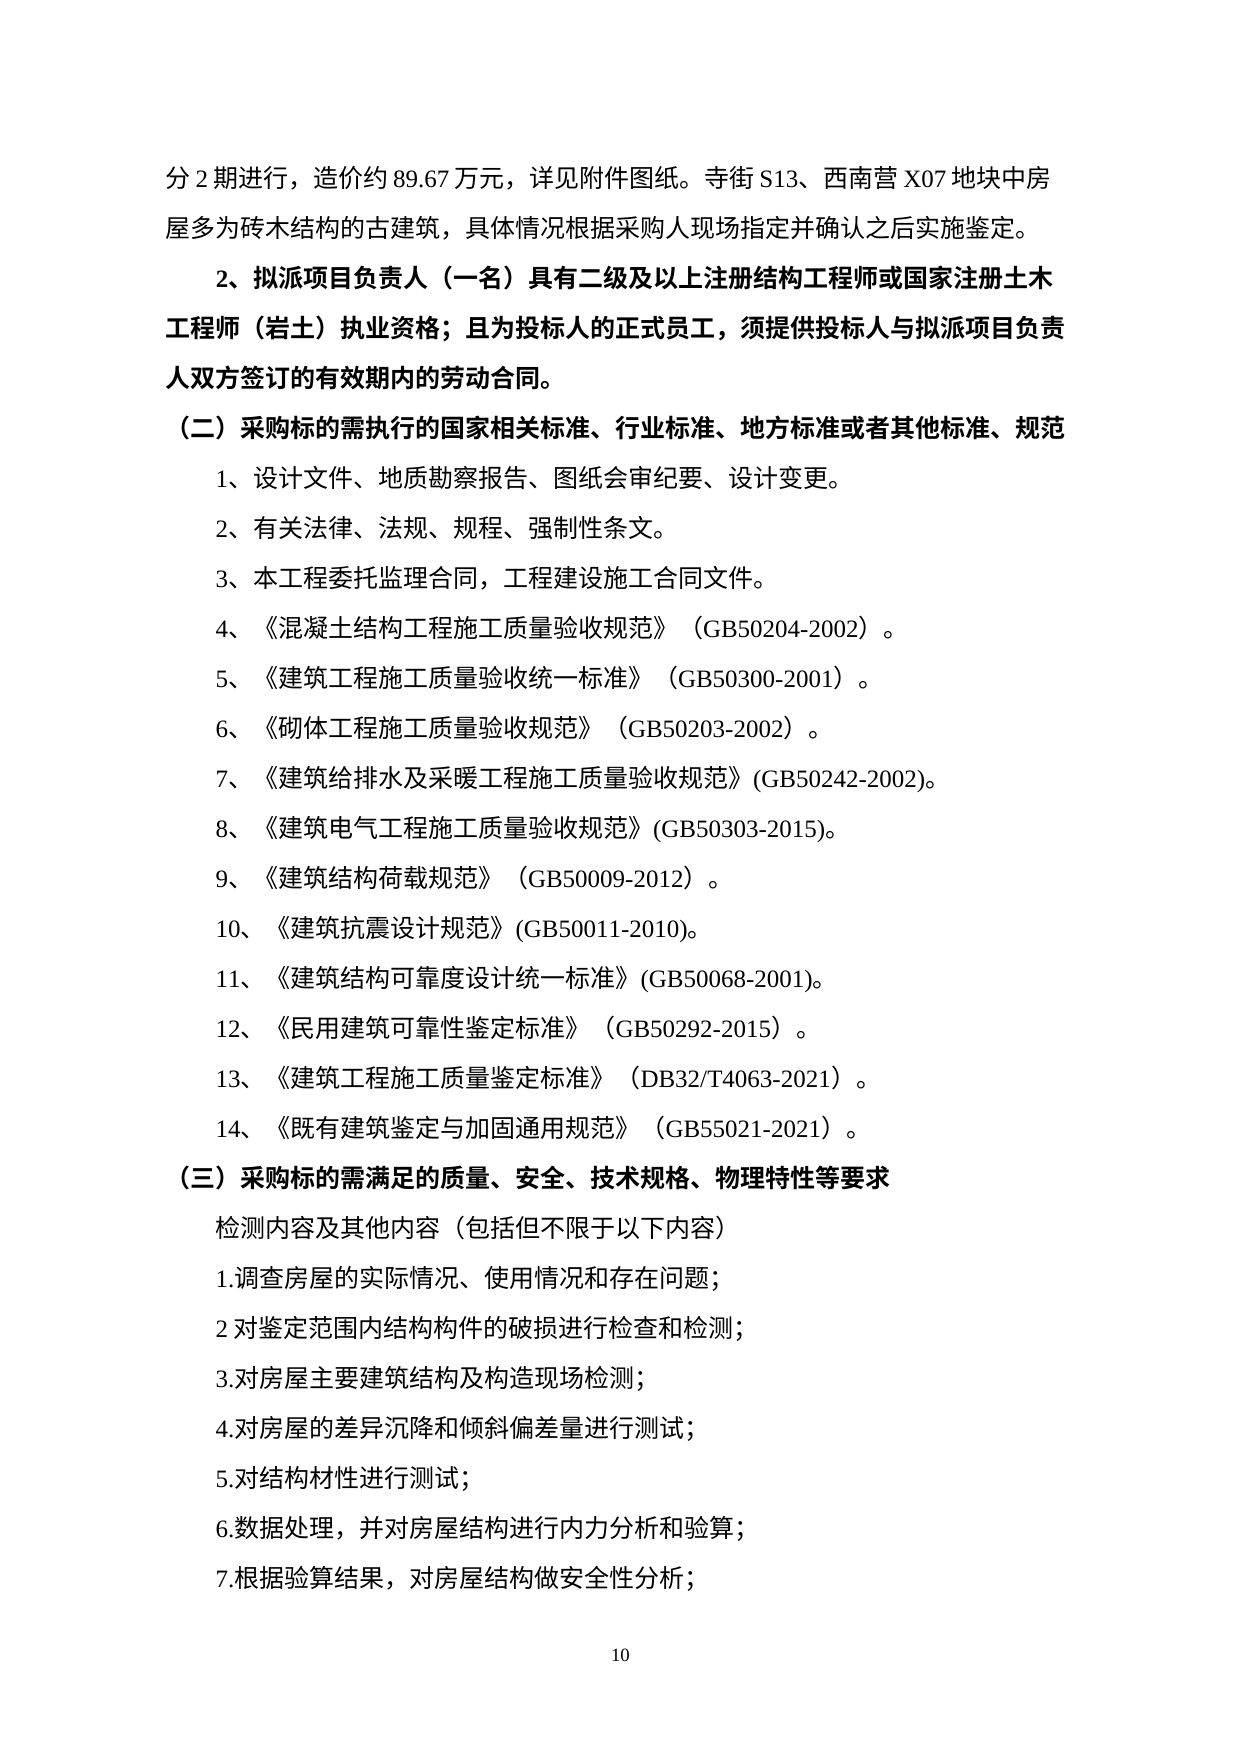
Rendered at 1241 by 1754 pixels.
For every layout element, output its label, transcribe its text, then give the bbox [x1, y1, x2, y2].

text 2、有关法律、法规、规程、强制性条文。 [165, 498, 1075, 548]
text 13、《建筑工程施工质量鉴定标准》（DB32/T4063-2021）。 [165, 1048, 1075, 1098]
text 6.数据处理，并对房屋结构进行内力分析和验算； [165, 1498, 1075, 1548]
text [165, 148, 1075, 248]
text 检测内容及其他内容（包括但不限于以下内容） [165, 1198, 1075, 1248]
text 4.对房屋的差异沉降和倾斜偏差量进行测试； [165, 1398, 1075, 1448]
text 3.对房屋主要建筑结构及构造现场检测； [165, 1348, 1075, 1398]
text 2对鉴定范围内结构构件的破损进行检查和检测； [165, 1298, 1075, 1348]
text （二）采购标的需执行的国家相关标准、行业标准、地方标准或者其他标准、规范 [165, 398, 1075, 448]
text 14、《既有建筑鉴定与加固通用规范》（GB55021-2021）。 [165, 1098, 1075, 1148]
text 12、《民用建筑可靠性鉴定标准》（GB50292-2015）。 [165, 998, 1075, 1048]
text 5、《建筑工程施工质量验收统一标准》（GB50300-2001）。 [165, 648, 1075, 698]
text 2、拟派项目负责人（一名）具有二级及以上注册结构工程师或国家注册土木工程师（岩土）执业资格；且为投标人的正式员工，须提供投标人与拟派项目负责人双方签订的有效期内的劳动合同。 [165, 248, 1075, 398]
text （三）采购标的需满足的质量、安全、技术规格、物理特性等要求 [165, 1148, 1075, 1198]
text 1、设计文件、地质勘察报告、图纸会审纪要、设计变更。 [165, 448, 1075, 498]
text 11、《建筑结构可靠度设计统一标准》(GB50068-2001)。 [165, 948, 1075, 998]
text 7、《建筑给排水及采暖工程施工质量验收规范》(GB50242-2002)。 [165, 748, 1075, 798]
text 9、《建筑结构荷载规范》（GB50009-2012）。 [165, 848, 1075, 898]
text 4、《混凝土结构工程施工质量验收规范》（GB50204-2002）。 [165, 598, 1075, 648]
text 1.调查房屋的实际情况、使用情况和存在问题； [165, 1248, 1075, 1298]
text 5.对结构材性进行测试； [165, 1448, 1075, 1498]
text 7.根据验算结果，对房屋结构做安全性分析； [165, 1548, 1075, 1598]
text 8、《建筑电气工程施工质量验收规范》(GB50303-2015)。 [165, 798, 1075, 848]
text 10、《建筑抗震设计规范》(GB50011-2010)。 [165, 898, 1075, 948]
text 3、本工程委托监理合同，工程建设施工合同文件。 [165, 548, 1075, 598]
text 6、《砌体工程施工质量验收规范》（GB50203-2002）。 [165, 698, 1075, 748]
